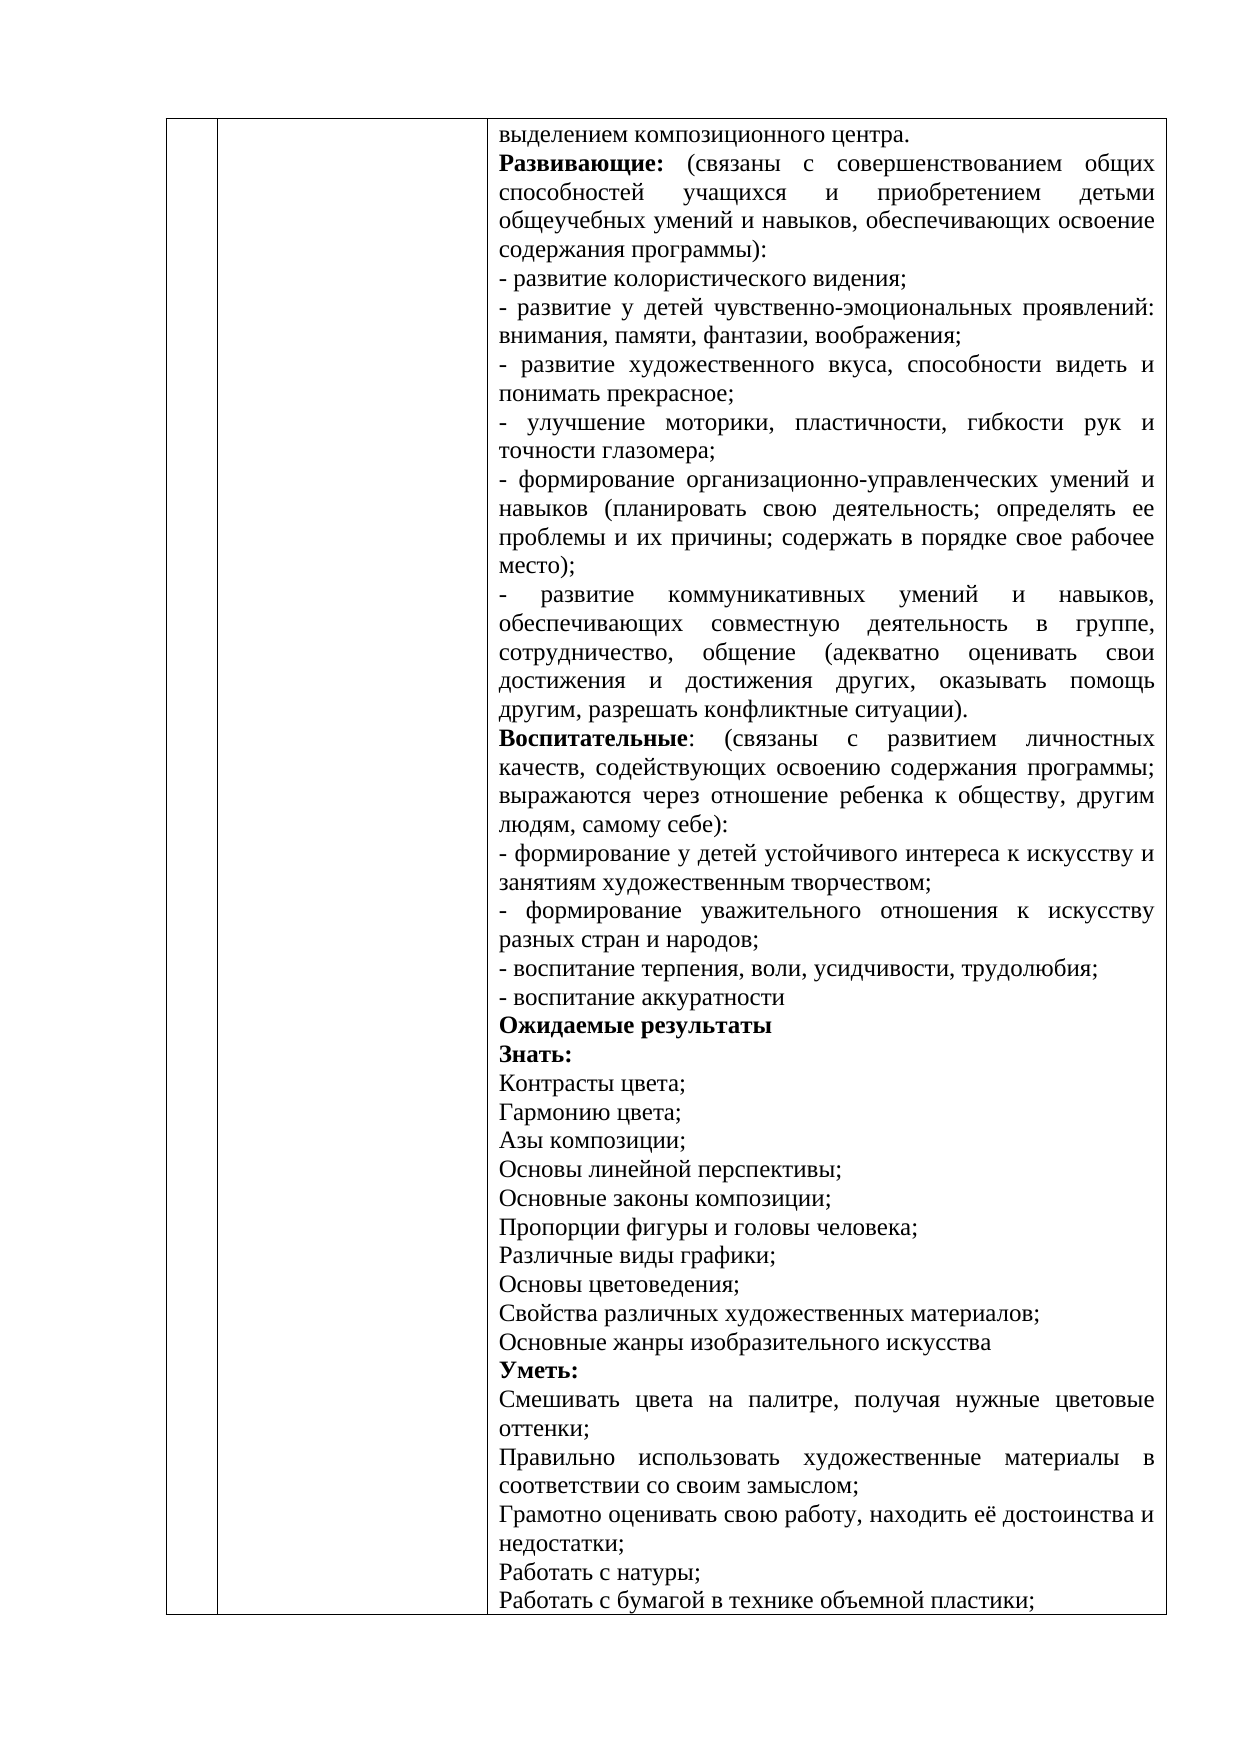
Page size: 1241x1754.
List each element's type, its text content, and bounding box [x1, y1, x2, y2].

table_cell 3 [167, 119, 217, 1614]
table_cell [488, 119, 1166, 1614]
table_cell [218, 119, 487, 1614]
